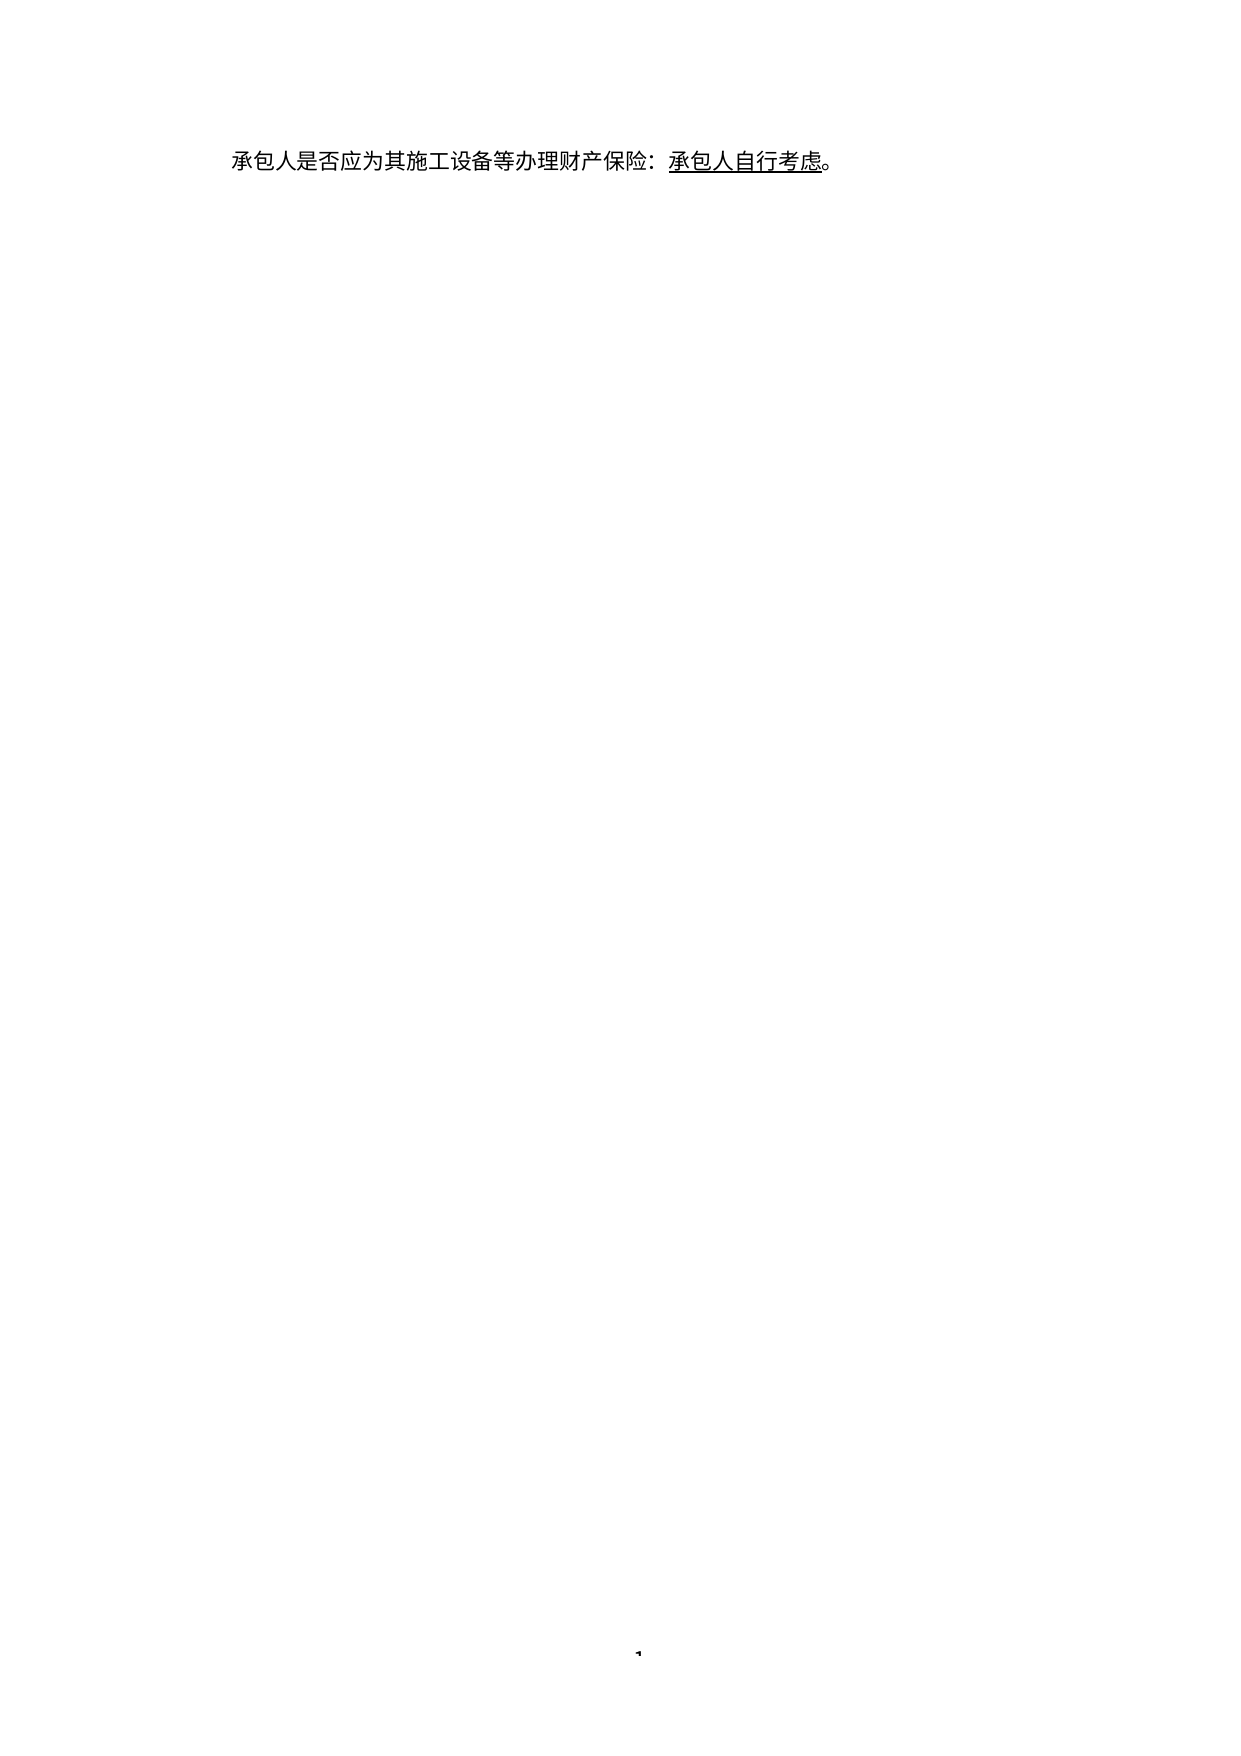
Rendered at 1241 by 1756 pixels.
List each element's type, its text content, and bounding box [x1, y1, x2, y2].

text 承包人是否应为其施工设备等办理财产保险：承包人自行考虑。 [231, 144, 1211, 175]
